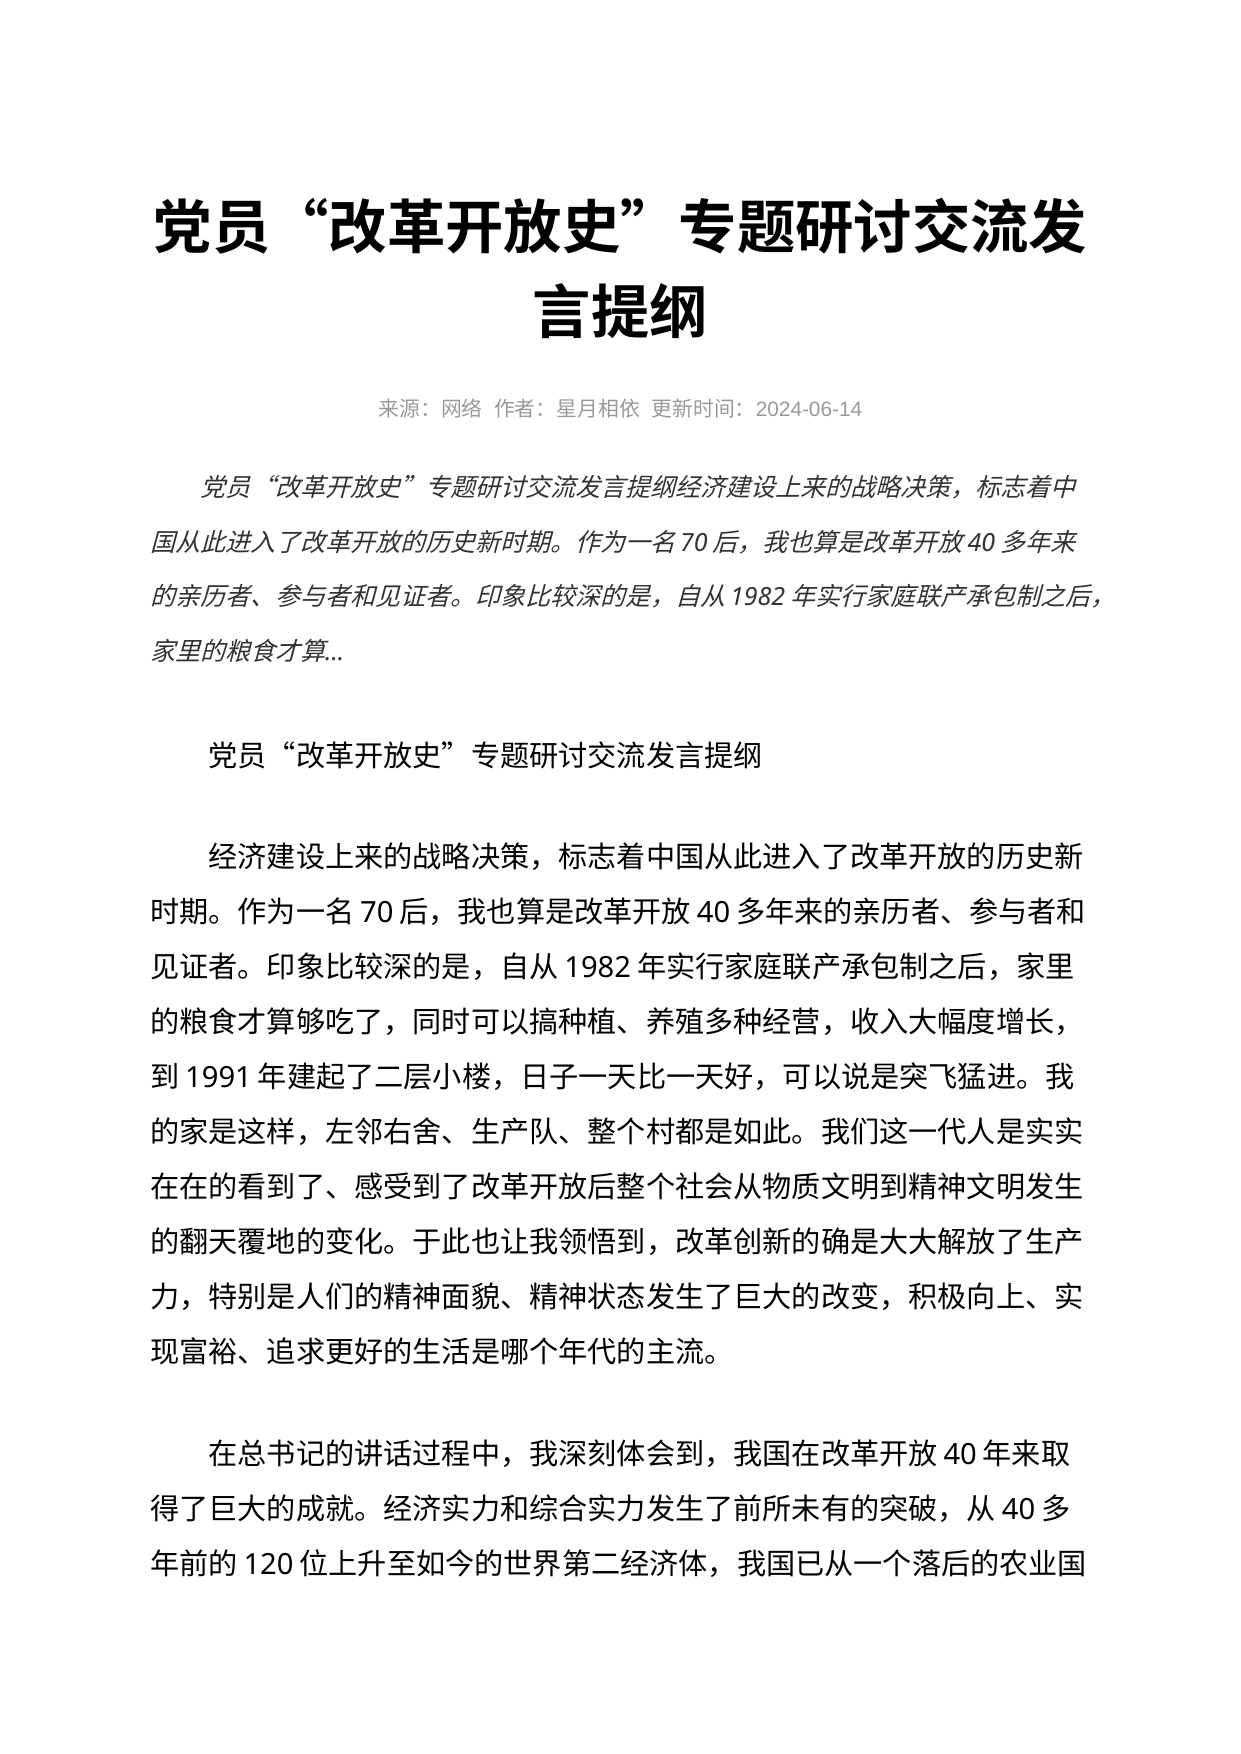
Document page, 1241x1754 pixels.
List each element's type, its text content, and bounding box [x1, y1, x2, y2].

text 经济建设上来的战略决策，标志着中国从此进入了改革开放的历史新时期。作为一名70后，我也算是改革开放40多年来的亲历者、参与者和见证者。印象比较深的是，自从1982年实行家庭联产承包制之后，家里的粮食才算够吃了，同时可以搞种植、养殖多种经营，收入大幅度增长，到1991年建起了二层小楼，日子一天比一天好，可以说是突飞猛进。我的家是这样，左邻右舍、生产队、整个村都是如此。我们这一代人是实实在在的看到了、感受到了改革开放后整个社会从物质文明到精神文明发生的翻天覆地的变化。于此也让我领悟到，改革创新的确是大大解放了生产力，特别是人们的精神面貌、精神状态发生了巨大的改变，积极向上、实现富裕、追求更好的生活是哪个年代的主流。 [150, 834, 1090, 1371]
text 党员“改革开放史”专题研讨交流发言提纲经济建设上来的战略决策，标志着中国从此进入了改革开放的历史新时期。作为一名70后，我也算是改革开放40多年来的亲历者、参与者和见证者。印象比较深的是，自从1982年实行家庭联产承包制之后，家里的粮食才算... [150, 468, 1090, 667]
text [150, 1430, 1090, 1583]
text 党员“改革开放史”专题研讨交流发言提纲 [150, 732, 1090, 774]
text 来源：网络 作者：星月相依 更新时间：2024-06-14 [150, 397, 1090, 421]
subtitle 党员“改革开放史”专题研讨交流发言提纲 [150, 181, 1090, 350]
